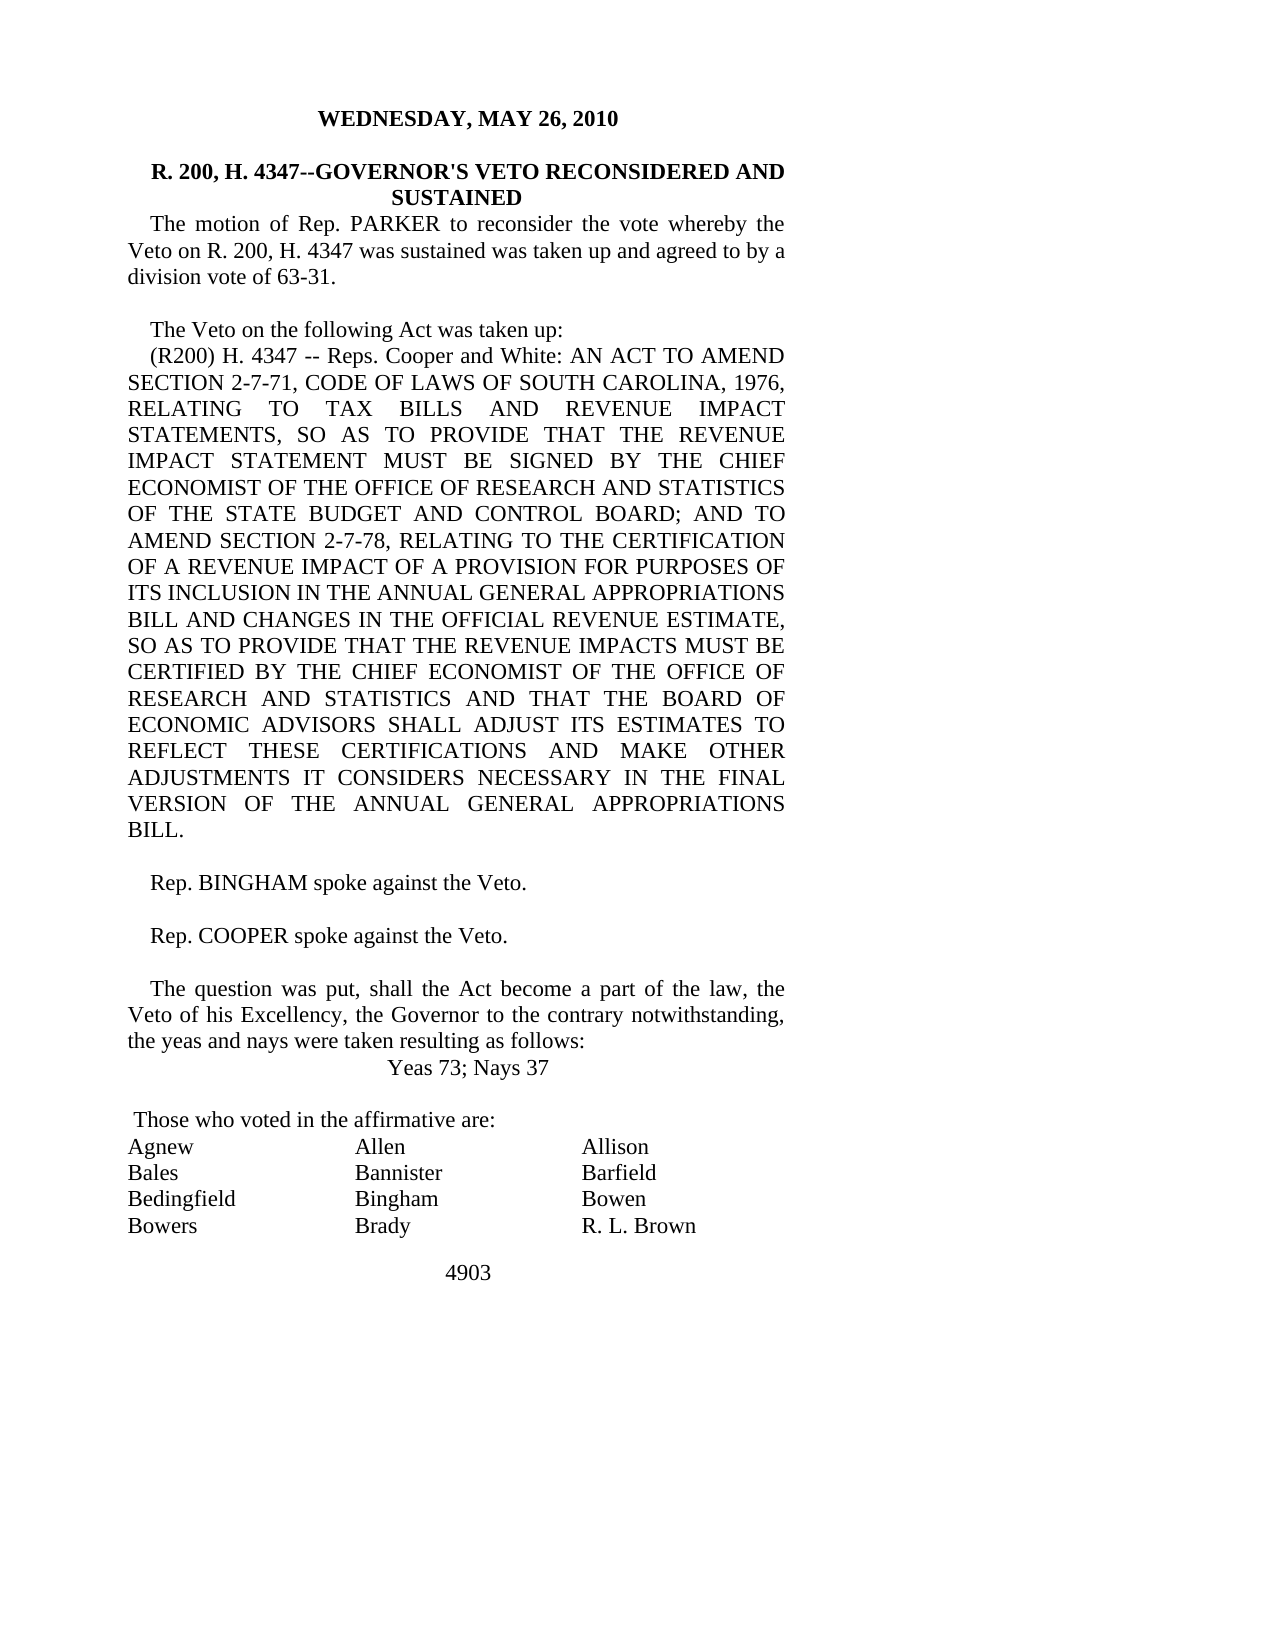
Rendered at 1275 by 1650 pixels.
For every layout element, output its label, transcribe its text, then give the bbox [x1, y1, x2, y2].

table_header Agnew [116, 1133, 343, 1159]
table_cell Bowen [570, 1186, 797, 1212]
text The Veto on the following Act was taken up: [127, 316, 786, 342]
text The motion of Rep. PARKER to reconsider the vote whereby the Veto on R. 200, H. 4347 was sustained was taken up and agreed to by a division vote of 63-31. [127, 210, 786, 289]
text Rep. COOPER spoke against the Veto. [127, 922, 786, 948]
table_header Allen [343, 1133, 570, 1159]
text Yeas 73; Nays 37 [127, 1054, 786, 1080]
table_header Allison [570, 1133, 797, 1159]
table_cell R. L. Brown [570, 1212, 797, 1238]
text R. 200, H. 4347--GOVERNOR'S VETO RECONSIDERED AND SUSTAINED [127, 158, 786, 210]
table_cell Bingham [343, 1186, 570, 1212]
text The question was put, shall the Act become a part of the law, the Veto of his Excellency, the Governor to the contrary notwithstanding, the yeas and nays were taken resulting as follows: [127, 975, 786, 1054]
table_cell Brady [343, 1212, 570, 1238]
table_cell Bannister [343, 1159, 570, 1186]
table_cell Barfield [570, 1159, 797, 1186]
text (R200) H. 4347 -- Reps. Cooper and White: AN ACT TO AMEND SECTION 2-7-71, CODE OF LAWS OF SOUTH CAROLINA, 1976, RELATING TO TAX BILLS AND REVENUE IMPACT STATEMENTS, SO AS TO PROVIDE THAT THE REVENUE IMPACT STATEMENT MUST BE SIGNED BY THE CHIEF ECONOMIST OF THE OFFICE OF RESEARCH AND STATISTICS OF THE STATE BUDGET AND CONTROL BOARD; AND TO AMEND SECTION 2-7-78, RELATING TO THE CERTIFICATION OF A REVENUE IMPACT OF A PROVISION FOR PURPOSES OF ITS INCLUSION IN THE ANNUAL GENERAL APPROPRIATIONS BILL AND CHANGES IN THE OFFICIAL REVENUE ESTIMATE, SO AS TO PROVIDE THAT THE REVENUE IMPACTS MUST BE CERTIFIED BY THE CHIEF ECONOMIST OF THE OFFICE OF RESEARCH AND STATISTICS AND THAT THE BOARD OF ECONOMIC ADVISORS SHALL ADJUST ITS ESTIMATES TO REFLECT THESE CERTIFICATIONS AND MAKE OTHER ADJUSTMENTS IT CONSIDERS NECESSARY IN THE FINAL VERSION OF THE ANNUAL GENERAL APPROPRIATIONS BILL. [127, 342, 786, 843]
table_cell Bales [116, 1159, 343, 1186]
text Those who voted in the affirmative are: [127, 1106, 786, 1133]
table_cell Bowers [116, 1212, 343, 1238]
table_cell Bedingfield [116, 1186, 343, 1212]
text Rep. BINGHAM spoke against the Veto. [127, 869, 786, 896]
